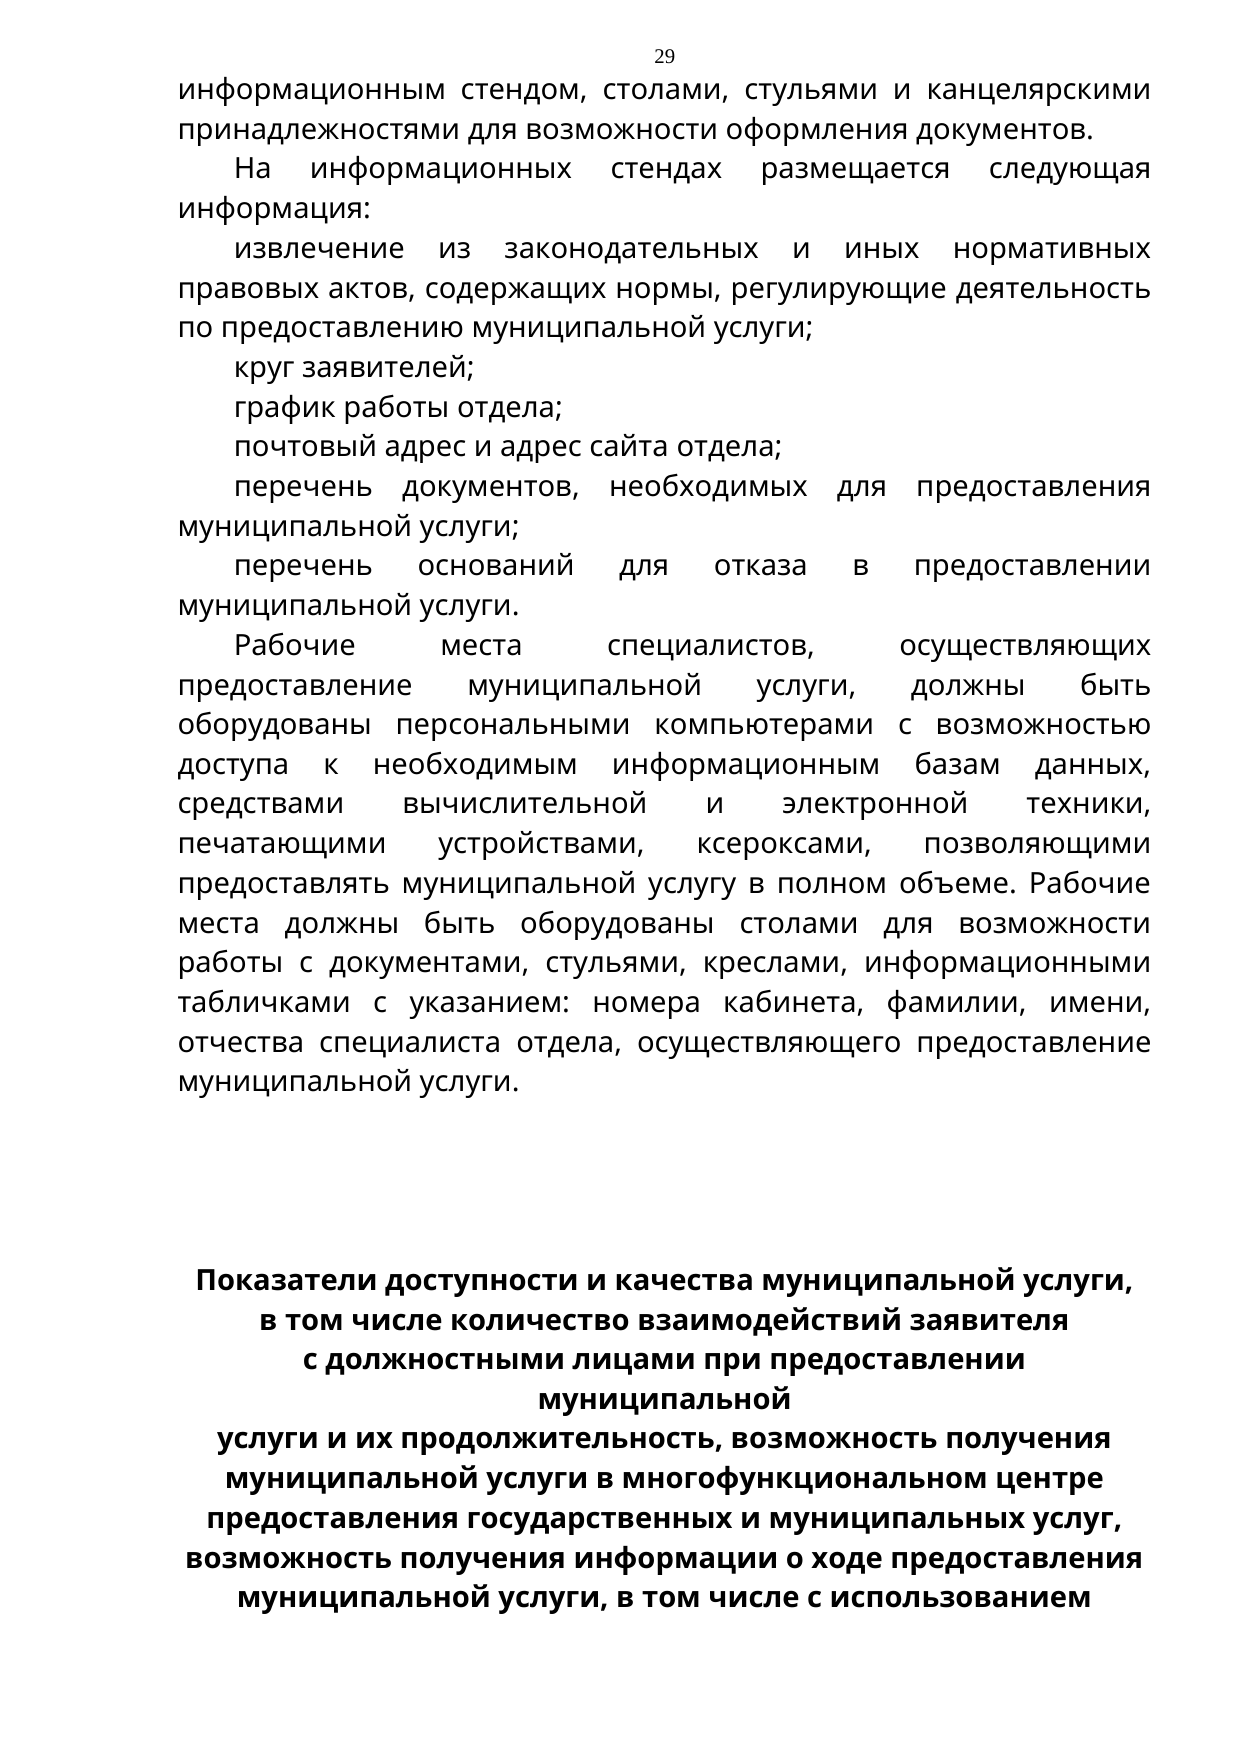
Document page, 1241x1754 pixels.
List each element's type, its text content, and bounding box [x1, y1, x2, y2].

text перечень оснований для отказа в предоставлении муниципальной услуги. [177, 545, 1152, 624]
text круг заявителей; [177, 346, 1152, 386]
title услуги и их продолжительность, возможность получения [177, 1418, 1152, 1457]
title Показатели доступности и качества муниципальной услуги, [177, 1259, 1152, 1299]
text график работы отдела; [177, 386, 1152, 426]
text перечень документов, необходимых для предоставления муниципальной услуги; [177, 465, 1152, 545]
text почтовый адрес и адрес сайта отдела; [177, 426, 1152, 465]
title предоставления государственных и муниципальных услуг, [177, 1497, 1152, 1537]
title в том числе количество взаимодействий заявителя [177, 1299, 1152, 1338]
text Рабочие места специалистов, осуществляющих предоставление муниципальной услуги, должны быть оборудованы персональными компьютерами с возможностью доступа к необходимым информационным базам данных, средствами вычислительной и электронной техники, печатающими устройствами, ксероксами, позволяющими предоставлять муниципальной услугу в полном объеме. Рабочие места должны быть оборудованы столами для возможности работы с документами, стульями, креслами, информационными табличками с указанием: номера кабинета, фамилии, имени, отчества специалиста отдела, осуществляющего предоставление муниципальной услуги. [177, 624, 1152, 1100]
text На информационных стендах размещается следующая информация: [177, 148, 1152, 227]
title с должностными лицами при предоставлении муниципальной [177, 1338, 1152, 1418]
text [177, 68, 1152, 148]
text извлечение из законодательных и иных нормативных правовых актов, содержащих нормы, регулирующие деятельность по предоставлению муниципальной услуги; [177, 227, 1152, 346]
title муниципальной услуги, в том числе с использованием [177, 1577, 1152, 1616]
title возможность получения информации о ходе предоставления [177, 1537, 1152, 1577]
title муниципальной услуги в многофункциональном центре [177, 1457, 1152, 1497]
